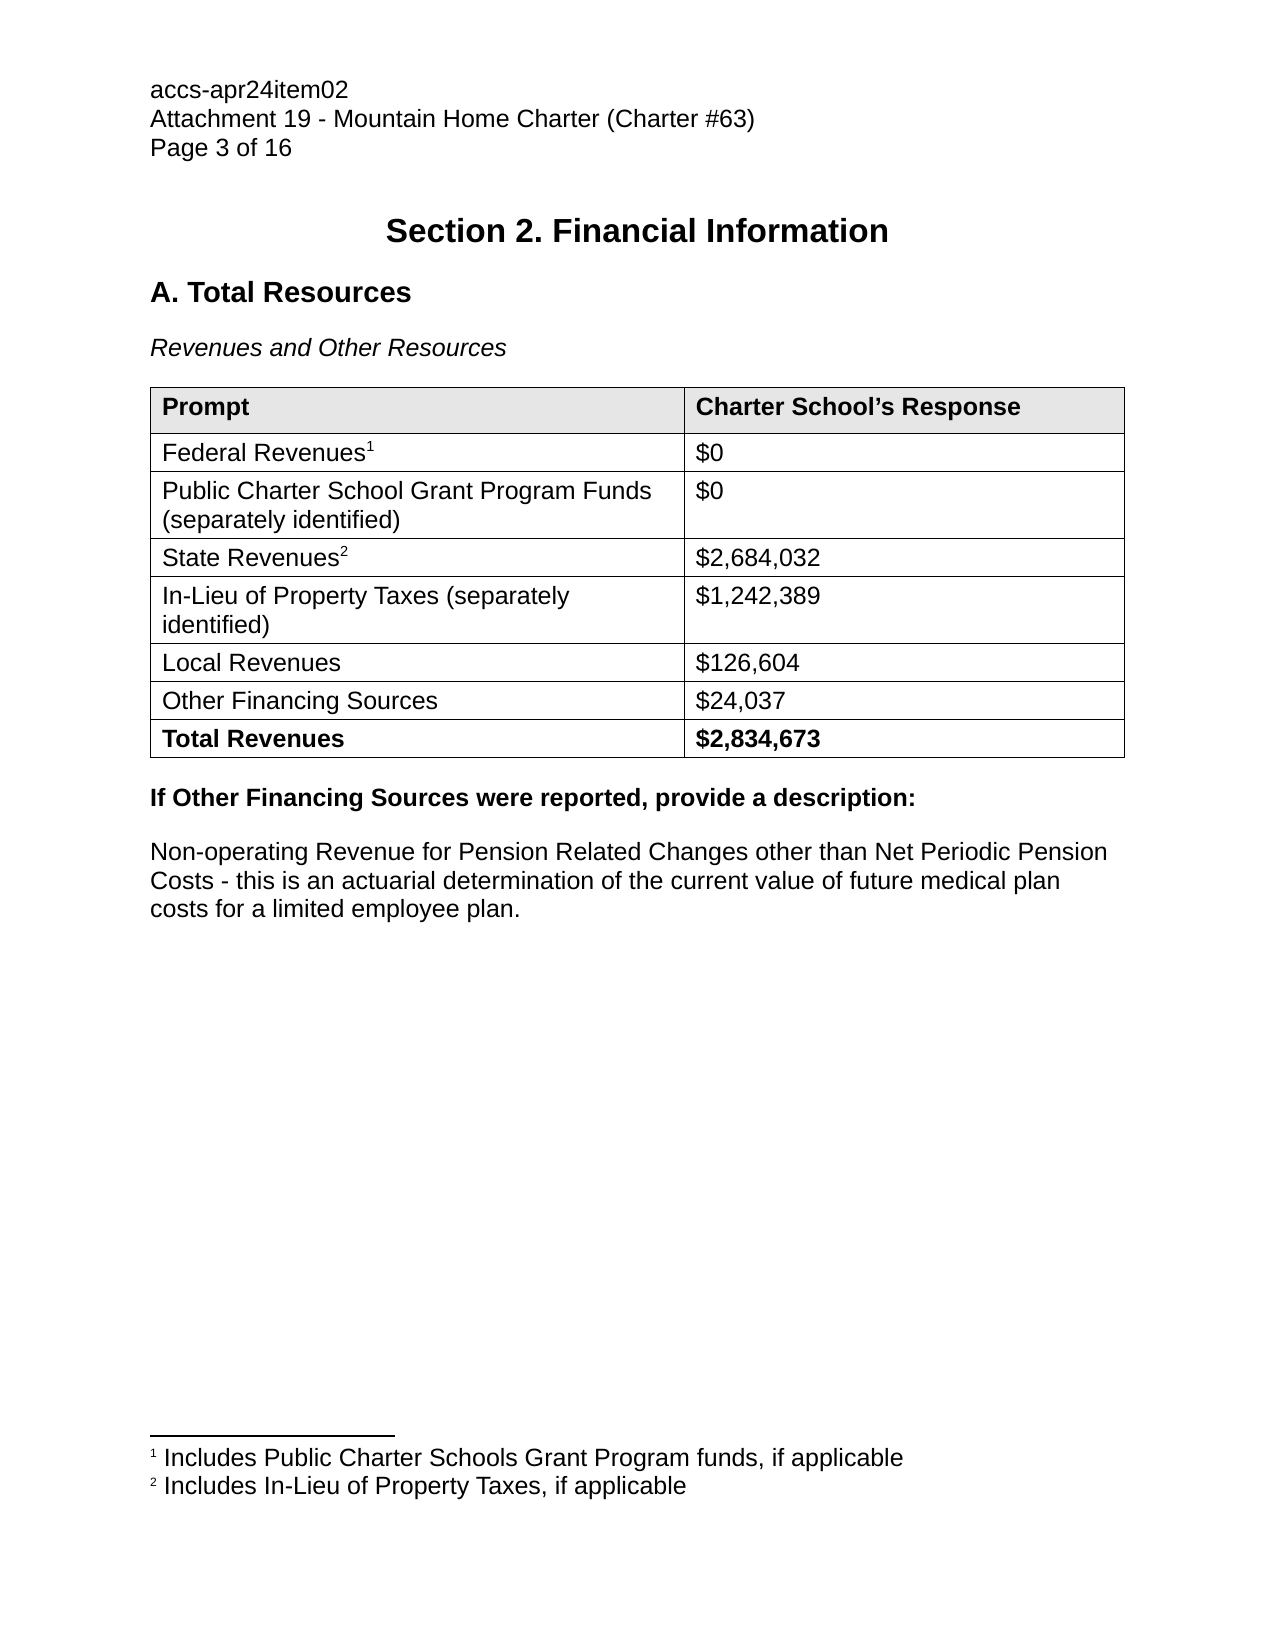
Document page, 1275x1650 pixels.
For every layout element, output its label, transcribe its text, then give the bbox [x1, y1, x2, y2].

table_cell $1,242,389 [685, 577, 1124, 643]
table_header Charter School’s Response [685, 388, 1124, 433]
subtitle A. Total Resources [150, 275, 1125, 308]
table_cell Federal Revenues [151, 434, 684, 471]
table_cell $24,037 [685, 682, 1124, 719]
table_cell $0 [685, 434, 1124, 471]
table_cell Local Revenues [151, 644, 684, 681]
table_cell $2,684,032 [685, 539, 1124, 576]
table_cell Public Charter School Grant Program Funds (separately identified) [151, 472, 684, 538]
subtitle Section 2. Financial Information [150, 211, 1125, 250]
table_cell Other Financing Sources [151, 682, 684, 719]
table_header Prompt [151, 388, 684, 433]
table_cell $2,834,673 [685, 720, 1124, 757]
table_cell $0 [685, 472, 1124, 538]
table_cell $126,604 [685, 644, 1124, 681]
table_cell State Revenues [151, 539, 684, 576]
table_cell In-Lieu of Property Taxes (separately identified) [151, 577, 684, 643]
text Revenues and Other Resources [150, 333, 1125, 362]
text If Other Financing Sources were reported, provide a description: [150, 783, 1125, 812]
table_cell Total Revenues [151, 720, 684, 757]
text Non-operating Revenue for Pension Related Changes other than Net Periodic Pension Costs - this is an actuarial determination of the current value of future medical plan costs for a limited employee plan. [150, 837, 1125, 923]
